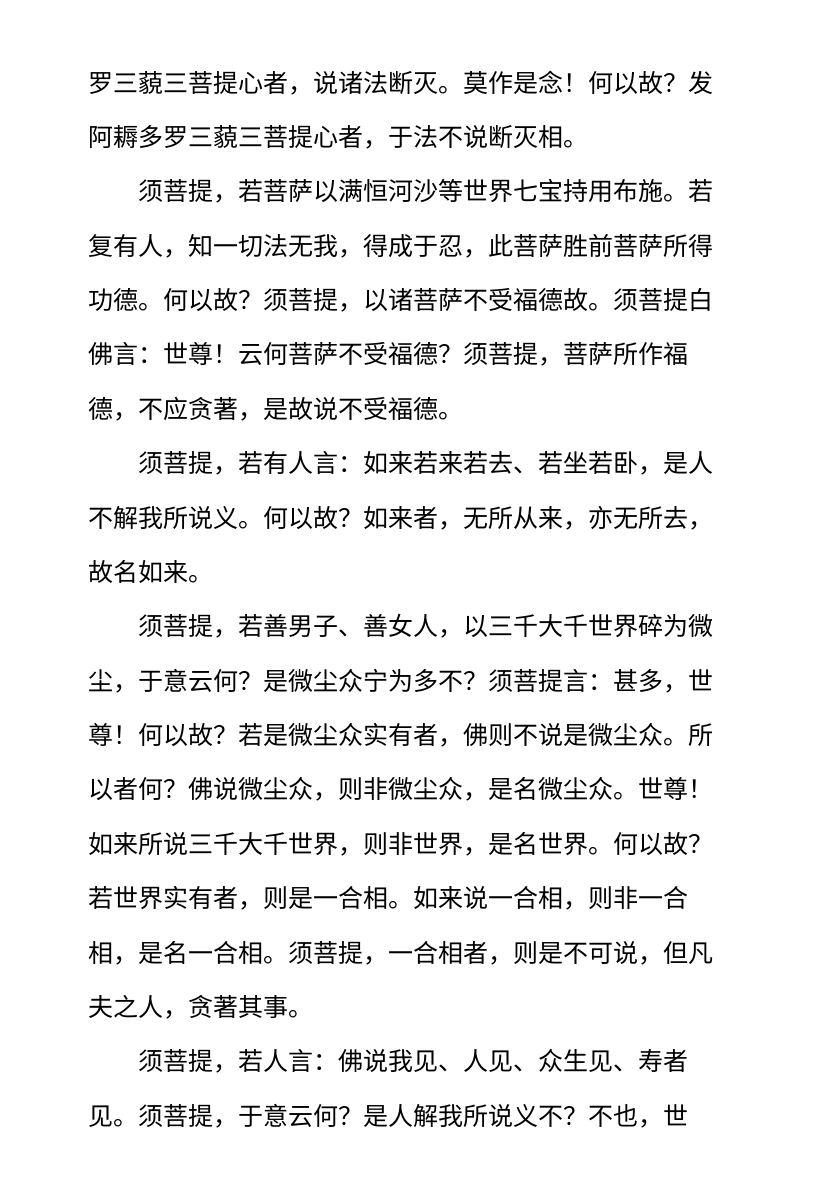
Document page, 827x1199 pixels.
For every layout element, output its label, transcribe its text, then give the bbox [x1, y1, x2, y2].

text 须菩提，若善男子、善女人，以三千大千世界碎为微尘，于意云何？是微尘众宁为多不？须菩提言：甚多，世尊！何以故？若是微尘众实有者，佛则不说是微尘众。所以者何？佛说微尘众，则非微尘众，是名微尘众。世尊！如来所说三千大千世界，则非世界，是名世界。何以故？若世界实有者，则是一合相。如来说一合相，则非一合相，是名一合相。须菩提，一合相者，则是不可说，但凡夫之人，贪著其事。 [88, 607, 716, 1024]
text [88, 63, 716, 154]
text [88, 1042, 716, 1132]
text 须菩提，若有人言：如来若来若去、若坐若卧，是人不解我所说义。何以故？如来者，无所从来，亦无所去，故名如来。 [88, 444, 716, 589]
text 须菩提，若菩萨以满恒河沙等世界七宝持用布施。若复有人，知一切法无我，得成于忍，此菩萨胜前菩萨所得功德。何以故？须菩提，以诸菩萨不受福德故。须菩提白佛言：世尊！云何菩萨不受福德？须菩提，菩萨所作福德，不应贪著，是故说不受福德。 [88, 172, 716, 426]
